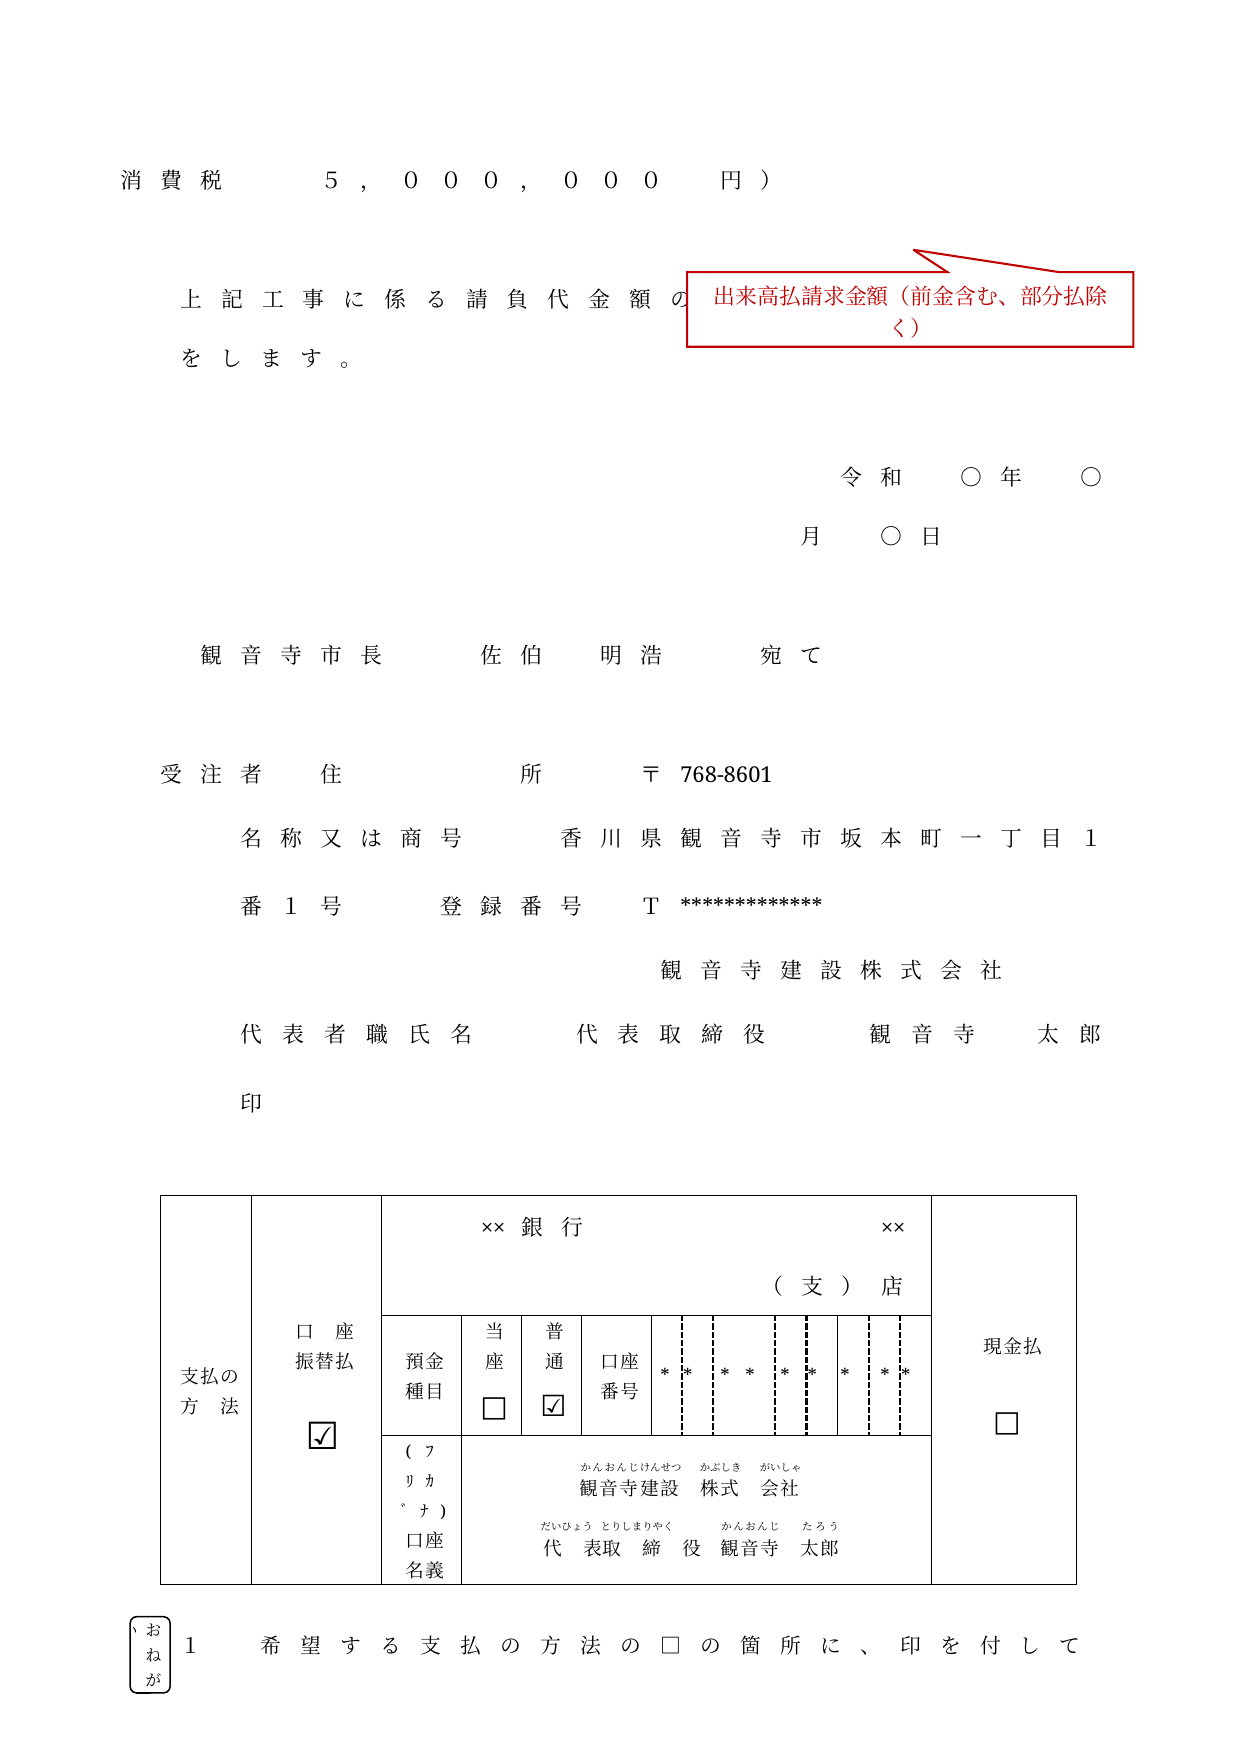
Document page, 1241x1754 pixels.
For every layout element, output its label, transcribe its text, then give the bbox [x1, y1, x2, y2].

table_cell 普通 ☑ [522, 1316, 581, 1435]
table_cell * [806, 1316, 837, 1435]
text 上記工事に係る請負代金額の 出来高 払 の請求をします。 [163, 268, 1120, 387]
table_cell [462, 1436, 931, 1584]
text 令和 ○年 ○月 ○日 [782, 446, 1120, 565]
table_cell * [900, 1316, 931, 1435]
table_cell * [838, 1316, 869, 1435]
table_cell 当座 □ [462, 1316, 521, 1435]
table_cell * [682, 1316, 713, 1435]
text 代表者職氏名 代表取締役 観音寺 太郎 印 [226, 1003, 1120, 1131]
table_header 口 座 振替払 ☑ [252, 1196, 381, 1584]
table_cell 預金 種目 [382, 1316, 461, 1435]
text 名称又は商号 香川県観音寺市坂本町一丁目１番１号 登録番号 Ｔ************* [226, 807, 1120, 935]
text １ 希望する支払の方法の□の箇所に、印を付してください。 [164, 1615, 1120, 1674]
table_header ××銀行 ××（支）店 [382, 1196, 931, 1315]
table_cell (ﾌﾘｶﾞﾅ) 口座 名義 [382, 1436, 461, 1584]
text 観音寺建設株式会社 [120, 939, 1120, 999]
table_header 支払の 方 法 [161, 1196, 251, 1584]
table_cell 口座 番号 [582, 1316, 651, 1435]
text 受注者 住 所 〒768-8601 [141, 743, 1120, 802]
table_cell * [744, 1316, 775, 1435]
table_cell * [869, 1316, 900, 1435]
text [120, 149, 1120, 209]
table_header 現金払 □ [932, 1196, 1076, 1584]
text 観音寺市長 佐伯 明浩 宛て [141, 624, 1120, 684]
table_cell * [713, 1316, 744, 1435]
table_cell * [652, 1316, 682, 1435]
table_cell * [775, 1316, 806, 1435]
